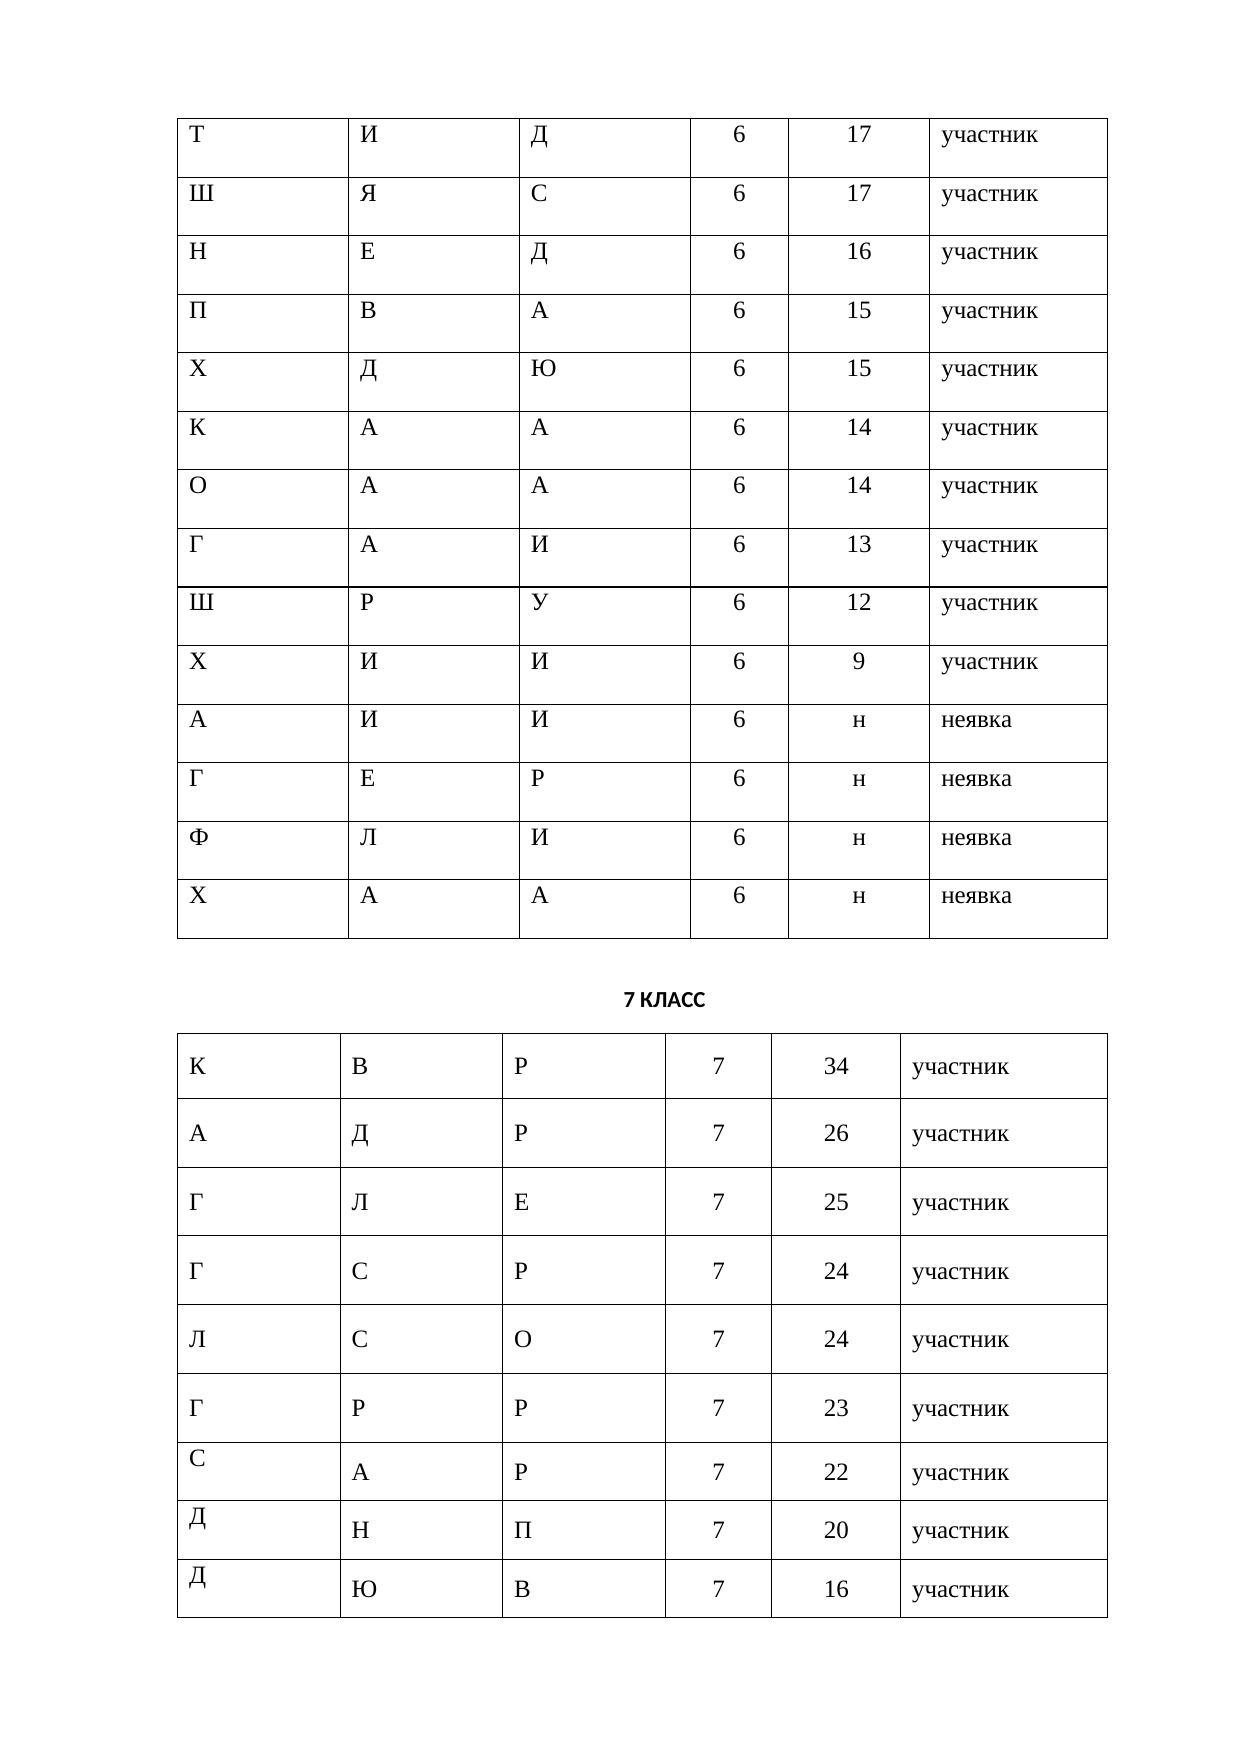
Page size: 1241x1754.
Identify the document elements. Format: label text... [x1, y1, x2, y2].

table_cell 6 [691, 705, 788, 762]
table_cell участник [901, 1443, 1107, 1500]
table_cell 25 [772, 1168, 900, 1235]
table_cell участник [930, 470, 1107, 528]
table_cell А [520, 470, 690, 528]
table_cell неявка [930, 763, 1107, 821]
table_cell участник [930, 588, 1107, 645]
table_cell Д [520, 119, 690, 177]
table_cell Г [178, 1168, 340, 1235]
table_cell 6 [691, 529, 788, 586]
table_cell Е [503, 1168, 665, 1235]
table_cell неявка [930, 705, 1107, 762]
table_cell 6 [691, 470, 788, 528]
table_cell В [503, 1560, 665, 1617]
table_cell 6 [691, 353, 788, 411]
table_cell 15 [789, 295, 929, 352]
table_cell 6 [691, 295, 788, 352]
table_cell 6 [691, 880, 788, 938]
table_cell н [789, 705, 929, 762]
table_cell участник [901, 1236, 1107, 1304]
table_cell Г [178, 529, 348, 586]
table_cell 22 [772, 1443, 900, 1500]
table_cell 20 [772, 1501, 900, 1559]
table_cell 6 [691, 822, 788, 879]
table_cell Ш [178, 178, 348, 235]
table_cell 6 [691, 763, 788, 821]
table_cell А [341, 1443, 502, 1500]
table_cell Д [520, 236, 690, 294]
table_cell И [520, 705, 690, 762]
table_cell 17 [789, 178, 929, 235]
table_cell Е [349, 236, 519, 294]
table_cell участник [901, 1099, 1107, 1167]
table_cell В [349, 295, 519, 352]
table_cell Л [341, 1168, 502, 1235]
table_cell 16 [772, 1560, 900, 1617]
table_cell А [520, 412, 690, 469]
table_cell И [349, 646, 519, 703]
table_cell И [349, 119, 519, 177]
table_header В [341, 1034, 502, 1098]
table_cell 7 [666, 1501, 771, 1559]
table_cell 7 [666, 1374, 771, 1442]
table_cell А [520, 880, 690, 938]
table_cell А [178, 1099, 340, 1167]
table_cell 16 [789, 236, 929, 294]
table_cell А [349, 880, 519, 938]
table_cell И [349, 705, 519, 762]
table_cell Р [503, 1374, 665, 1442]
table_cell участник [930, 529, 1107, 586]
table_header 7 [666, 1034, 771, 1098]
table_header К [178, 1034, 340, 1098]
table_cell У [520, 588, 690, 645]
table_cell Е [349, 763, 519, 821]
table_cell 6 [691, 119, 788, 177]
table_cell К [178, 412, 348, 469]
table_cell Т [178, 119, 348, 177]
table_cell 26 [772, 1099, 900, 1167]
table_cell Д [178, 1501, 340, 1559]
table_cell Н [178, 236, 348, 294]
table_cell О [178, 470, 348, 528]
table_cell Р [503, 1236, 665, 1304]
text 7 КЛАСС [177, 986, 1152, 1014]
table_cell участник [901, 1501, 1107, 1559]
table_cell н [789, 763, 929, 821]
table_cell 9 [789, 646, 929, 703]
table_cell Р [503, 1099, 665, 1167]
table_cell Ш [178, 588, 348, 645]
table_cell Г [178, 1236, 340, 1304]
table_cell А [178, 705, 348, 762]
table_cell Я [349, 178, 519, 235]
table_cell С [520, 178, 690, 235]
table_cell Р [349, 588, 519, 645]
table_cell Д [341, 1099, 502, 1167]
table_cell О [503, 1305, 665, 1373]
table_cell 17 [789, 119, 929, 177]
table_cell участник [930, 178, 1107, 235]
table_cell участник [930, 119, 1107, 177]
table_cell А [349, 412, 519, 469]
table_cell 7 [666, 1305, 771, 1373]
table_cell Р [503, 1443, 665, 1500]
table_cell Н [341, 1501, 502, 1559]
table_cell 6 [691, 646, 788, 703]
table_cell участник [930, 295, 1107, 352]
table_cell н [789, 880, 929, 938]
table_cell Ю [341, 1560, 502, 1617]
table_cell участник [901, 1560, 1107, 1617]
table_cell 7 [666, 1443, 771, 1500]
table_cell 7 [666, 1236, 771, 1304]
table_cell неявка [930, 880, 1107, 938]
table_cell участник [930, 353, 1107, 411]
table_cell участник [901, 1374, 1107, 1442]
table_header участник [901, 1034, 1107, 1098]
table_cell П [503, 1501, 665, 1559]
table_cell С [178, 1443, 340, 1500]
table_header Р [503, 1034, 665, 1098]
table_cell 6 [691, 178, 788, 235]
table_cell Л [178, 1305, 340, 1373]
table_cell Х [178, 353, 348, 411]
table_cell 14 [789, 412, 929, 469]
table_cell А [349, 470, 519, 528]
table_cell 6 [691, 412, 788, 469]
table_cell Д [349, 353, 519, 411]
table_cell 7 [666, 1560, 771, 1617]
table_cell Д [178, 1560, 340, 1617]
table_cell участник [930, 236, 1107, 294]
table_cell Р [520, 763, 690, 821]
table_cell Ф [178, 822, 348, 879]
table_cell 12 [789, 588, 929, 645]
table_cell И [520, 822, 690, 879]
table_cell 6 [691, 236, 788, 294]
table_cell 24 [772, 1305, 900, 1373]
table_cell н [789, 822, 929, 879]
table_cell Р [341, 1374, 502, 1442]
table_cell 7 [666, 1168, 771, 1235]
table_cell Х [178, 646, 348, 703]
table_cell 6 [691, 588, 788, 645]
table_cell А [349, 529, 519, 586]
table_cell 7 [666, 1099, 771, 1167]
table_cell 13 [789, 529, 929, 586]
table_cell Л [349, 822, 519, 879]
table_cell С [341, 1236, 502, 1304]
table_cell А [520, 295, 690, 352]
table_cell И [520, 529, 690, 586]
table_cell Г [178, 763, 348, 821]
table_cell участник [930, 646, 1107, 703]
table_header 34 [772, 1034, 900, 1098]
table_cell С [341, 1305, 502, 1373]
table_cell участник [930, 412, 1107, 469]
table_cell П [178, 295, 348, 352]
table_cell И [520, 646, 690, 703]
table_cell Х [178, 880, 348, 938]
table_cell Ю [520, 353, 690, 411]
table_cell 23 [772, 1374, 900, 1442]
table_cell участник [901, 1305, 1107, 1373]
table_cell неявка [930, 822, 1107, 879]
table_cell 15 [789, 353, 929, 411]
table_cell участник [901, 1168, 1107, 1235]
table_cell Г [178, 1374, 340, 1442]
table_cell 14 [789, 470, 929, 528]
table_cell 24 [772, 1236, 900, 1304]
